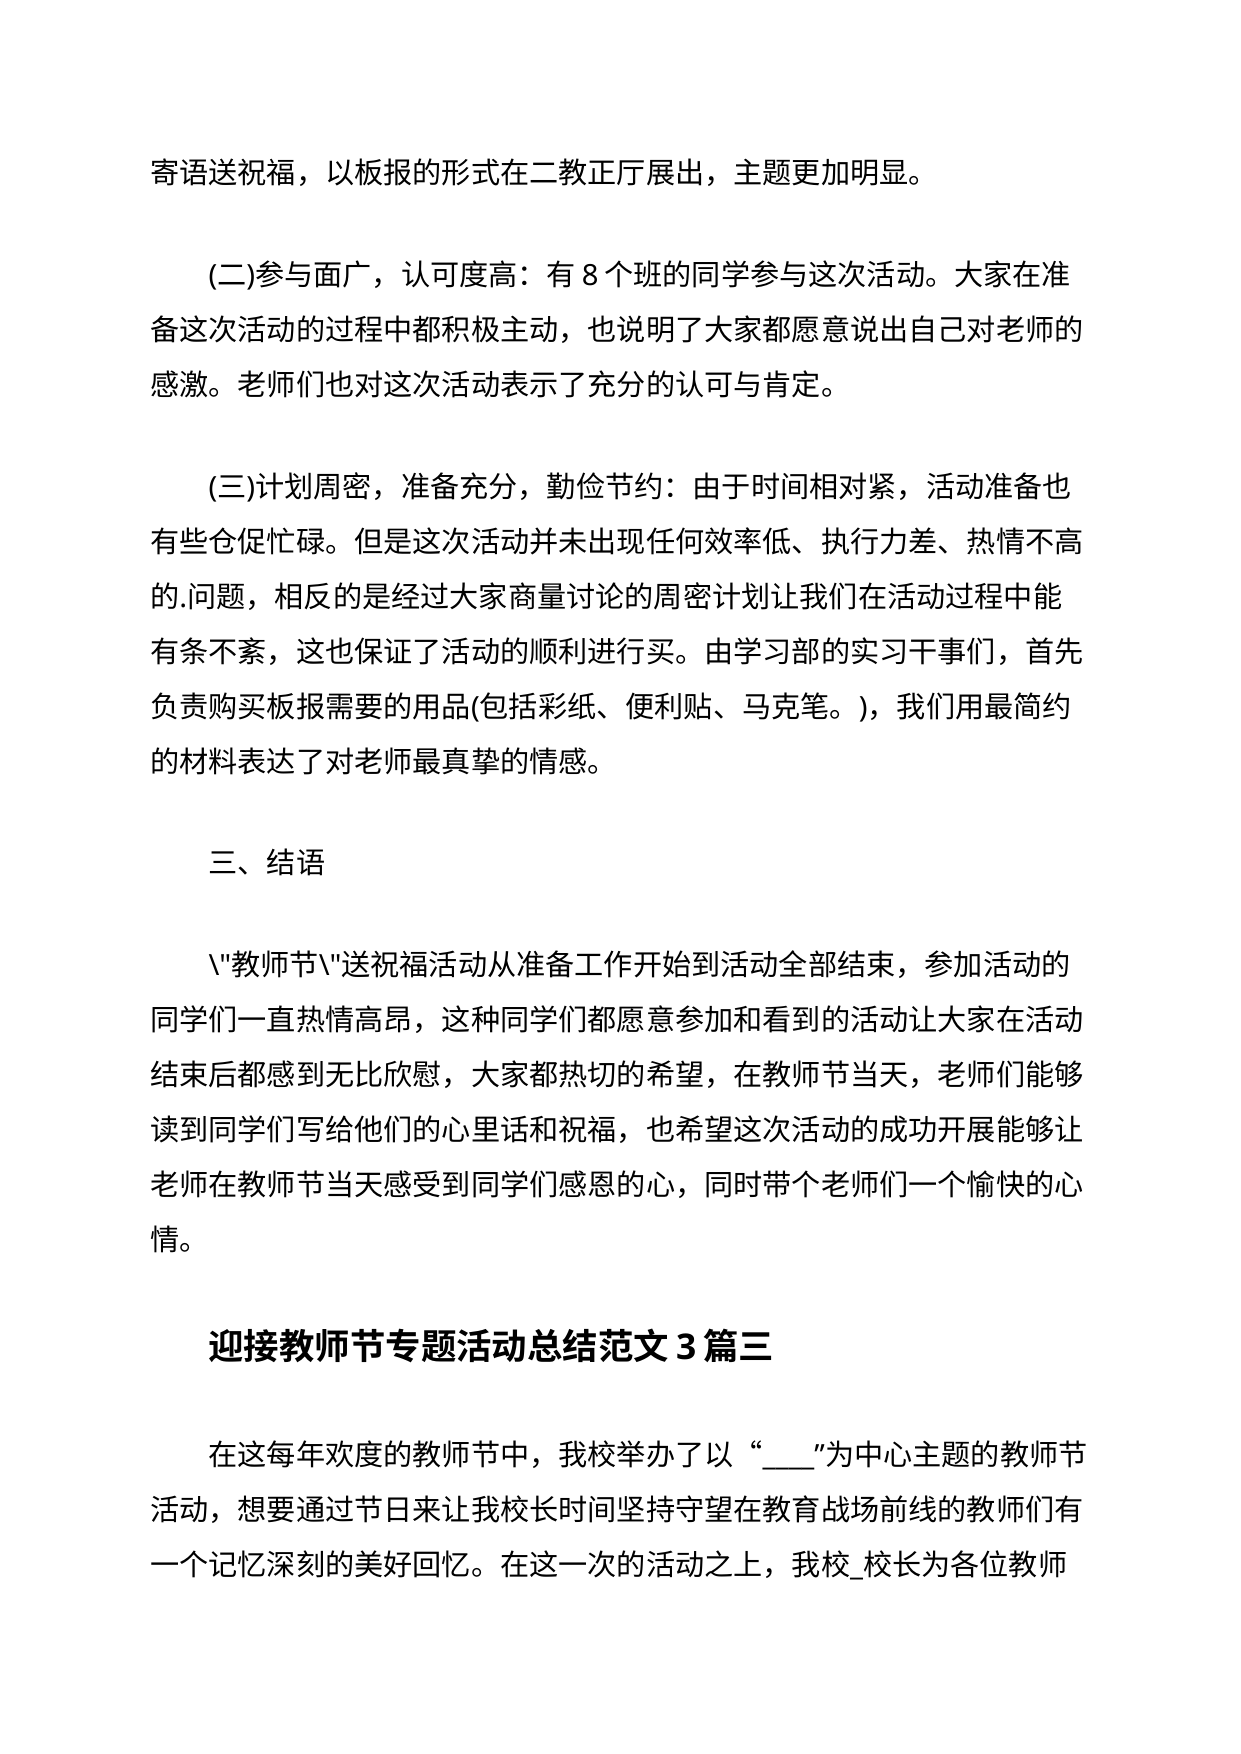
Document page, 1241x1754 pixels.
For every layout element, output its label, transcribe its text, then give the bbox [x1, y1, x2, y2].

text (三)计划周密，准备充分，勤俭节约：由于时间相对紧，活动准备也有些仓促忙碌。但是这次活动并未出现任何效率低、执行力差、热情不高的.问题，相反的是经过大家商量讨论的周密计划让我们在活动过程中能有条不紊，这也保证了活动的顺利进行买。由学习部的实习干事们，首先负责购买板报需要的用品(包括彩纸、便利贴、马克笔。)，我们用最简约的材料表达了对老师最真挚的情感。 [150, 463, 1090, 781]
text (二)参与面广，认可度高：有8个班的同学参与这次活动。大家在准备这次活动的过程中都积极主动，也说明了大家都愿意说出自己对老师的感激。老师们也对这次活动表示了充分的认可与肯定。 [150, 252, 1090, 404]
text \"教师节\"送祝福活动从准备工作开始到活动全部结束，参加活动的同学们一直热情高昂，这种同学们都愿意参加和看到的活动让大家在活动结束后都感到无比欣慰，大家都热切的希望，在教师节当天，老师们能够读到同学们写给他们的心里话和祝福，也希望这次活动的成功开展能够让老师在教师节当天感受到同学们感恩的心，同时带个老师们一个愉快的心情。 [150, 942, 1090, 1259]
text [150, 1432, 1090, 1584]
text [150, 150, 1090, 192]
text 三、结语 [150, 840, 1090, 882]
text 迎接教师节专题活动总结范文3篇三 [150, 1318, 1090, 1369]
